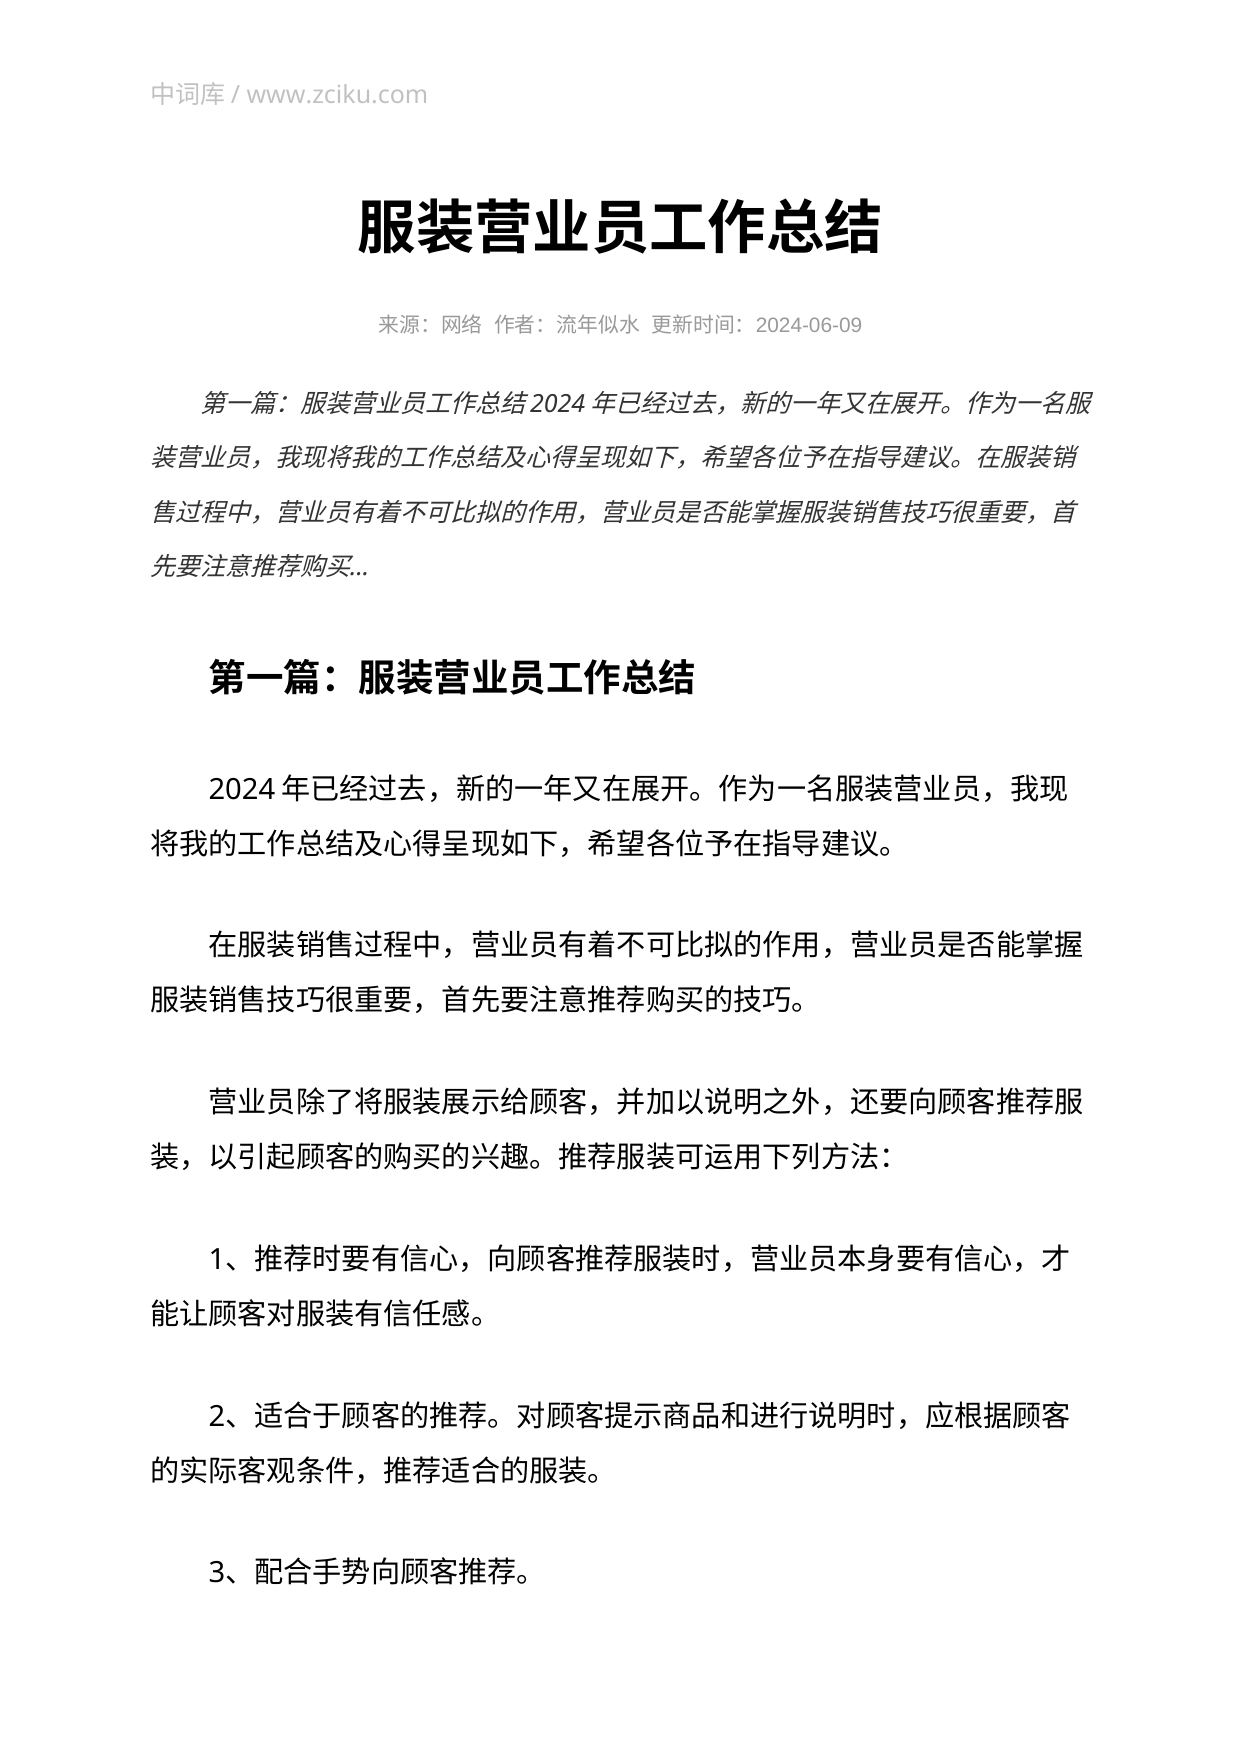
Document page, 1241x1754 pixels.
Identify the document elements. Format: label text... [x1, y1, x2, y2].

text 来源：网络 作者：流年似水 更新时间：2024-06-09 [150, 313, 1090, 337]
text 3、配合手势向顾客推荐。 [150, 1549, 1090, 1591]
text 营业员除了将服装展示给顾客，并加以说明之外，还要向顾客推荐服装，以引起顾客的购买的兴趣。推荐服装可运用下列方法： [150, 1079, 1090, 1176]
text 第一篇：服装营业员工作总结 [150, 648, 1090, 702]
text 第一篇：服装营业员工作总结2024年已经过去，新的一年又在展开。作为一名服装营业员，我现将我的工作总结及心得呈现如下，希望各位予在指导建议。在服装销售过程中，营业员有着不可比拟的作用，营业员是否能掌握服装销售技巧很重要，首先要注意推荐购买... [150, 383, 1090, 583]
text 2、适合于顾客的推荐。对顾客提示商品和进行说明时，应根据顾客的实际客观条件，推荐适合的服装。 [150, 1392, 1090, 1489]
text 在服装销售过程中，营业员有着不可比拟的作用，营业员是否能掌握服装销售技巧很重要，首先要注意推荐购买的技巧。 [150, 922, 1090, 1019]
subtitle 服装营业员工作总结 [150, 181, 1090, 266]
text 2024年已经过去，新的一年又在展开。作为一名服装营业员，我现将我的工作总结及心得呈现如下，希望各位予在指导建议。 [150, 765, 1090, 862]
text 1、推荐时要有信心，向顾客推荐服装时，营业员本身要有信心，才能让顾客对服装有信任感。 [150, 1235, 1090, 1333]
